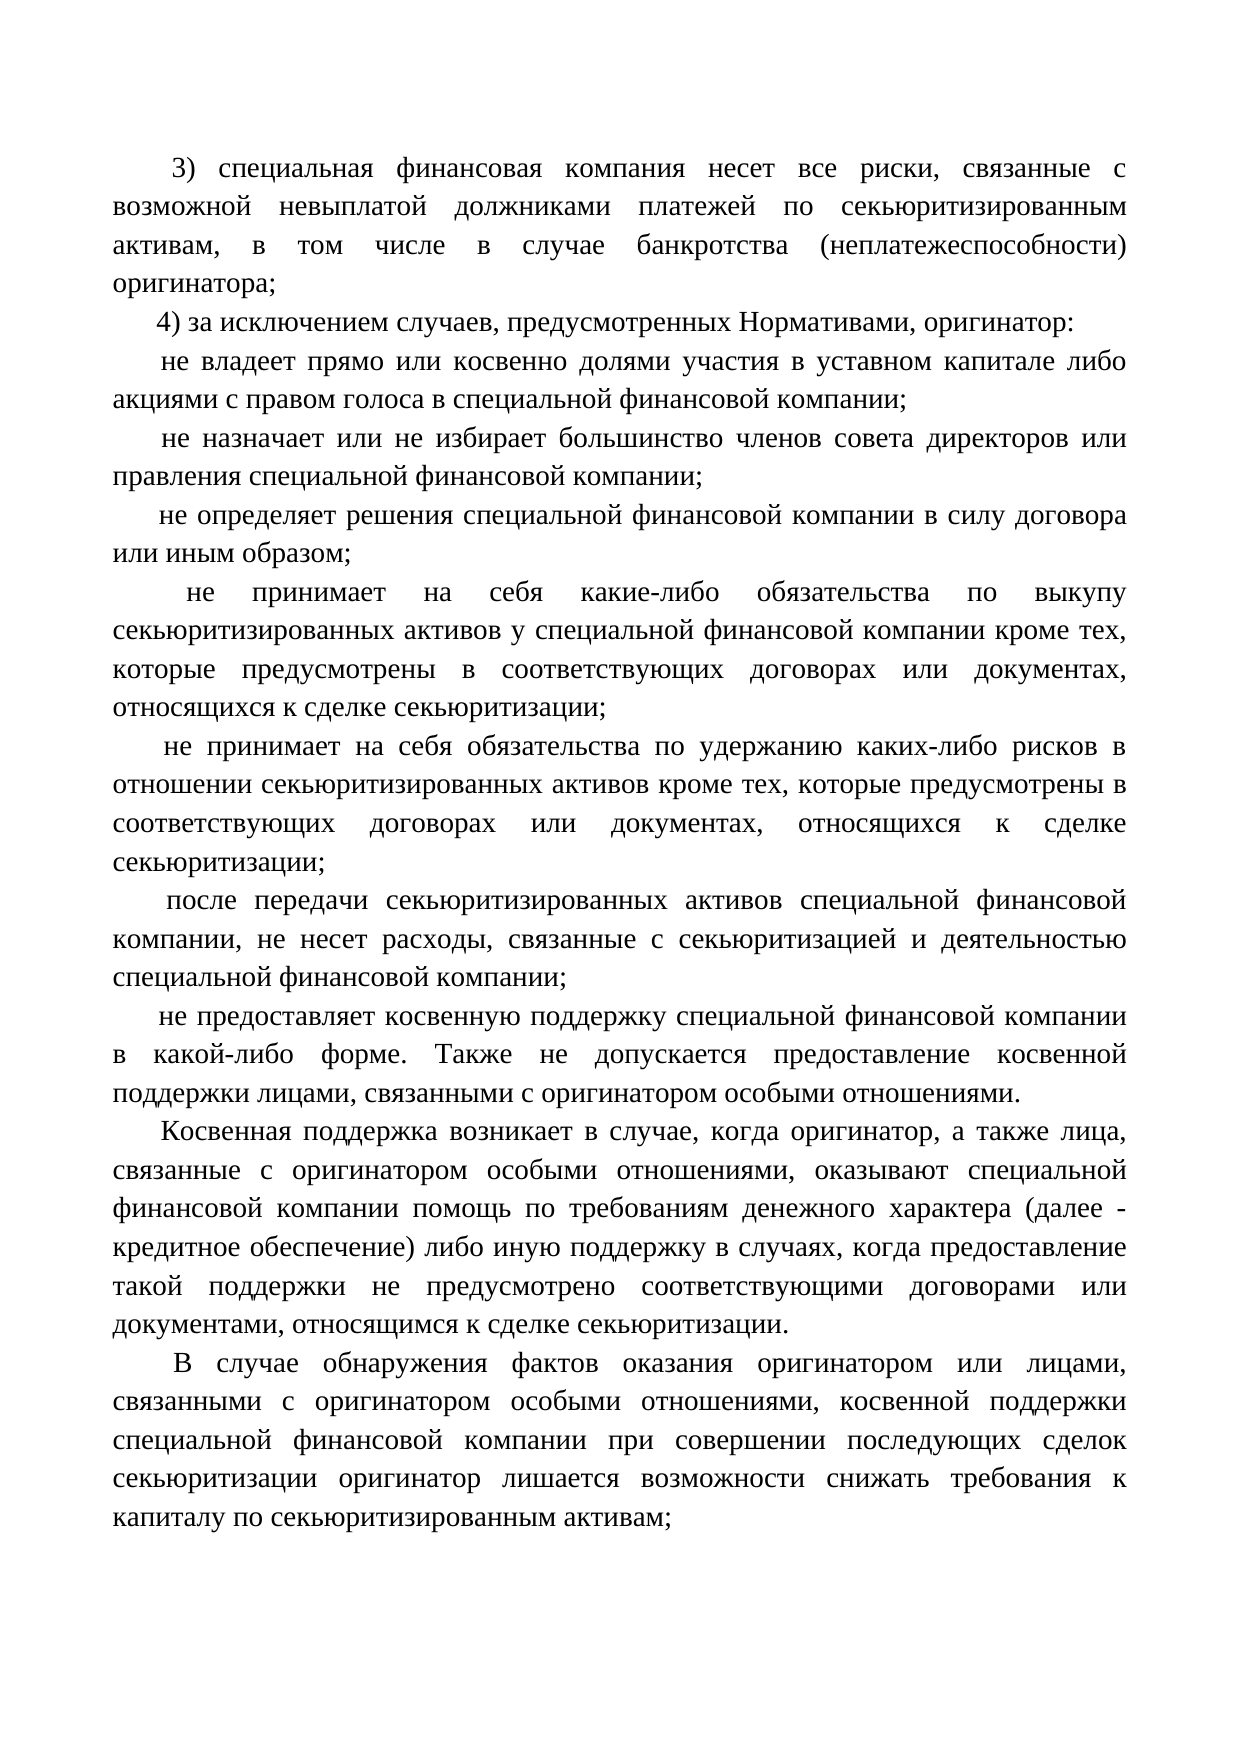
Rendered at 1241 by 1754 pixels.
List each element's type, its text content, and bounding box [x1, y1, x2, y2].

text не принимает на себя какие-либо обязательства по выкупу секьюритизированных активов у специальной финансовой компании кроме тех, которые предусмотрены в соответствующих договорах или документах, относящихся к сделке секьюритизации; [112, 574, 1128, 723]
text после передачи секьюритизированных активов специальной финансовой компании, не несет расходы, связанные с секьюритизацией и деятельностью специальной финансовой компании; [112, 882, 1128, 993]
text не принимает на себя обязательства по удержанию каких-либо рисков в отношении секьюритизированных активов кроме тех, которые предусмотрены в соответствующих договорах или документах, относящихся к сделке секьюритизации; [112, 728, 1128, 877]
text не предоставляет косвенную поддержку специальной финансовой компании в какой-либо форме. Также не допускается предоставление косвенной поддержки лицами, связанными с оригинатором особыми отношениями. [112, 998, 1128, 1108]
text Косвенная поддержка возникает в случае, когда оригинатор, а также лица, связанные с оригинатором особыми отношениями, оказывают специальной финансовой компании помощь по требованиям денежного характера (далее - кредитное обеспечение) либо иную поддержку в случаях, когда предоставление такой поддержки не предусмотрено соответствующими договорами или документами, относящимся к сделке секьюритизации. [112, 1113, 1128, 1340]
text не определяет решения специальной финансовой компании в силу договора или иным образом; [112, 497, 1128, 569]
text В случае обнаружения фактов оказания оригинатором или лицами, связанными с оригинатором особыми отношениями, косвенной поддержки специальной финансовой компании при совершении последующих сделок секьюритизации оригинатор лишается возможности снижать требования к капиталу по секьюритизированным активам; [112, 1345, 1128, 1532]
text 3) специальная финансовая компания несет все риски, связанные с возможной невыплатой должниками платежей по секьюритизированным активам, в том числе в случае банкротства (неплатежеспособности) оригинатора; [112, 150, 1128, 299]
text не назначает или не избирает большинство членов совета директоров или правления специальной финансовой компании; [112, 420, 1128, 492]
text не владеет прямо или косвенно долями участия в уставном капитале либо акциями с правом голоса в специальной финансовой компании; [112, 343, 1128, 415]
text 4) за исключением случаев, предусмотренных Нормативами, оригинатор: [112, 304, 1128, 338]
